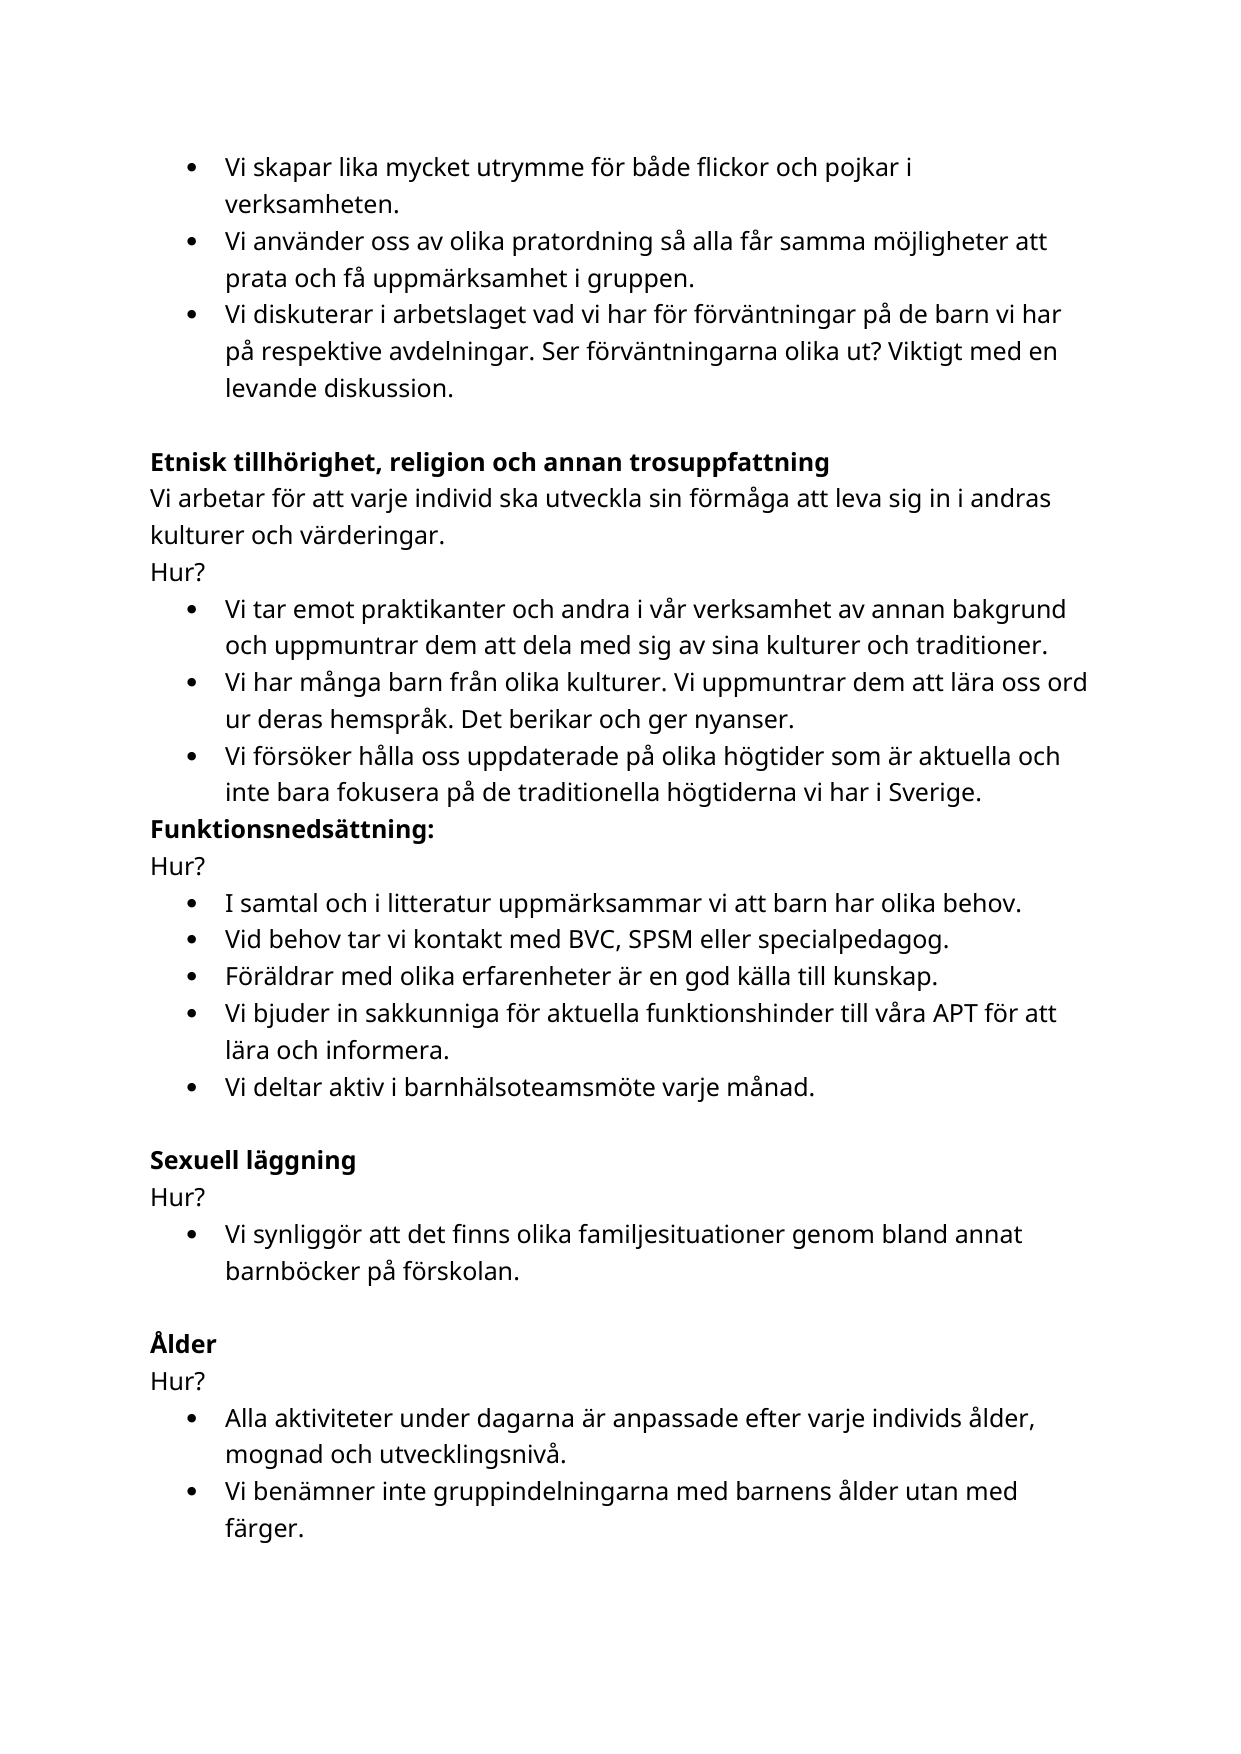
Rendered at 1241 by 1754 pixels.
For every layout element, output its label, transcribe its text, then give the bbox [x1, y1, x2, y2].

text Ålder [150, 1327, 1090, 1361]
list Vi tar emot praktikanter och andra i vår verksamhet av annan bakgrund och uppmuntrar dem att dela med sig av sina kulturer och traditioner. [187, 591, 1090, 662]
text Etnisk tillhörighet, religion och annan trosuppfattning [150, 444, 1090, 478]
text Hur? [150, 1179, 1090, 1214]
list Vi deltar aktiv i barnhälsoteamsmöte varje månad. [187, 1069, 1090, 1103]
list Vi bjuder in sakkunniga för aktuella funktionshinder till våra APT för att lära och informera. [187, 996, 1090, 1067]
list Alla aktiviteter under dagarna är anpassade efter varje individs ålder, mognad och utvecklingsnivå. [187, 1400, 1090, 1471]
list Vid behov tar vi kontakt med BVC, SPSM eller specialpedagog. [187, 922, 1090, 956]
list Vi synliggör att det finns olika familjesituationer genom bland annat barnböcker på förskolan. [187, 1216, 1090, 1287]
list Vi har många barn från olika kulturer. Vi uppmuntrar dem att lära oss ord ur deras hemspråk. Det berikar och ger nyanser. [187, 665, 1090, 736]
list Vi benämner inte gruppindelningarna med barnens ålder utan med färger. [187, 1474, 1090, 1544]
list Vi diskuterar i arbetslaget vad vi har för förväntningar på de barn vi har på respektive avdelningar. Ser förväntningarna olika ut? Viktigt med en levande diskussion. [187, 297, 1090, 405]
text Hur? [150, 849, 1090, 883]
list Föräldrar med olika erfarenheter är en god källa till kunskap. [187, 959, 1090, 993]
text Sexuell läggning [150, 1143, 1090, 1177]
text Hur? [150, 554, 1090, 588]
list Vi skapar lika mycket utrymme för både flickor och pojkar i verksamheten. [187, 150, 1090, 221]
list Vi försöker hålla oss uppdaterade på olika högtider som är aktuella och inte bara fokusera på de traditionella högtiderna vi har i Sverige. [187, 738, 1090, 809]
list I samtal och i litteratur uppmärksammar vi att barn har olika behov. [187, 885, 1090, 919]
text Funktionsnedsättning: [150, 812, 1090, 846]
list Vi använder oss av olika pratordning så alla får samma möjligheter att prata och få uppmärksamhet i gruppen. [187, 223, 1090, 294]
text Hur? [150, 1363, 1090, 1397]
text Vi arbetar för att varje individ ska utveckla sin förmåga att leva sig in i andras kulturer och värderingar. [150, 481, 1090, 552]
